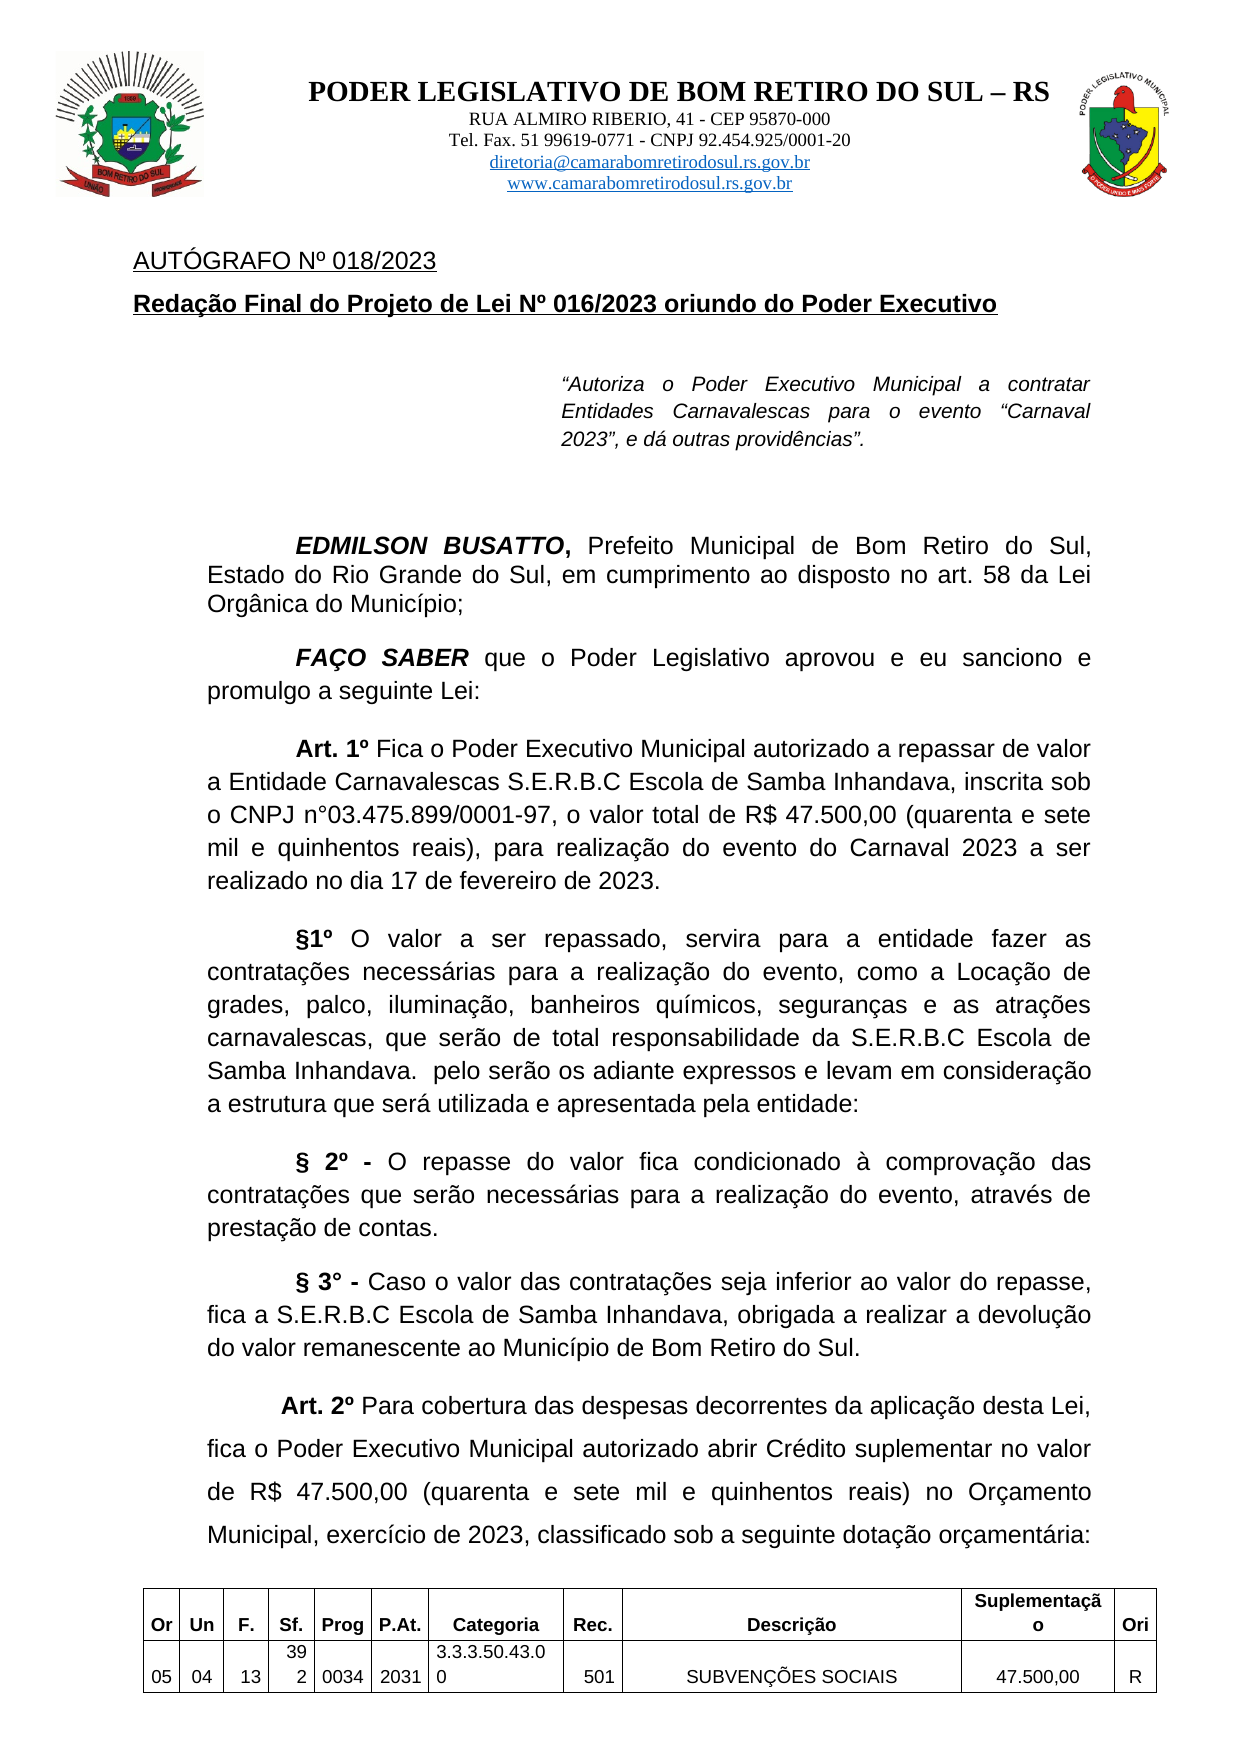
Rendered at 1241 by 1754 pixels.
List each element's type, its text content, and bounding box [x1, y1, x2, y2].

table_cell 47.500,00 [962, 1641, 1114, 1692]
table_cell 04 [180, 1641, 223, 1692]
table_cell 13 [224, 1641, 268, 1692]
table_cell 501 [564, 1641, 622, 1692]
table_cell 392 [269, 1641, 314, 1692]
picture [55, 51, 204, 197]
table_cell R [1115, 1641, 1156, 1692]
table_header P.At. [372, 1589, 428, 1640]
text EDMILSON BUSATTO, Prefeito Municipal de Bom Retiro do Sul, Estado do Rio Grande do Sul, em cumprimento ao disposto no art. 58 da Lei Orgânica do Município; [207, 531, 1093, 618]
text Art. 2º Para cobertura das despesas decorrentes da aplicação desta Lei, fica o Poder Executivo Municipal autorizado abrir Crédito suplementar no valor de R$ 47.500,00 (quarenta e sete mil e quinhentos reais) no Orçamento Municipal, exercício de 2023, classificado sob a seguinte dotação orçamentária: [207, 1391, 1093, 1549]
title Redação Final do Projeto de Lei Nº 016/2023 oriundo do Poder Executivo [133, 289, 1152, 318]
text AUTÓGRAFO Nº 018/2023 [133, 246, 1152, 274]
table_cell 3.3.3.50.43.00 [429, 1641, 563, 1692]
picture [1079, 72, 1169, 197]
table_cell 05 [144, 1641, 179, 1692]
table_header Or [144, 1589, 179, 1640]
table_header Un [180, 1589, 223, 1640]
text §1º O valor a ser repassado, servira para a entidade fazer as contratações necessárias para a realização do evento, como a Locação de grades, palco, iluminação, banheiros químicos, seguranças e as atrações carnavalescas, que serão de total responsabilidade da S.E.R.B.C Escola de Samba Inhandava. pelo serão os adiante expressos e levam em consideração a estrutura que será utilizada e apresentada pela entidade: [207, 924, 1093, 1118]
table_header Rec. [564, 1589, 622, 1640]
table_header Sf. [269, 1589, 314, 1640]
text Art. 1º Fica o Poder Executivo Municipal autorizado a repassar de valor a Entidade Carnavalescas S.E.R.B.C Escola de Samba Inhandava, inscrita sob o CNPJ n°03.475.899/0001-97, o valor total de R$ 47.500,00 (quarenta e sete mil e quinhentos reais), para realização do evento do Carnaval 2023 a ser realizado no dia 17 de fevereiro de 2023. [207, 734, 1093, 894]
table_cell 2031 [372, 1641, 428, 1692]
table_header F. [224, 1589, 268, 1640]
text “Autoriza o Poder Executivo Municipal a contratar Entidades Carnavalescas para o evento “Carnaval 2023”, e dá outras providências”. [561, 371, 1093, 450]
table_header Ori [1115, 1589, 1156, 1640]
text FAÇO SABER que o Poder Legislativo aprovou e eu sanciono e promulgo a seguinte Lei: [207, 643, 1093, 704]
text § 3° - Caso o valor das contratações seja inferior ao valor do repasse, fica a S.E.R.B.C Escola de Samba Inhandava, obrigada a realizar a devolução do valor remanescente ao Município de Bom Retiro do Sul. [207, 1267, 1093, 1362]
table_cell SUBVENÇÕES SOCIAIS [623, 1641, 961, 1692]
table_header Categoria [429, 1589, 563, 1640]
text § 2º - O repasse do valor fica condicionado à comprovação das contratações que serão necessárias para a realização do evento, através de prestação de contas. [207, 1147, 1093, 1242]
table_cell 0034 [315, 1641, 371, 1692]
table_header Suplementação [962, 1589, 1114, 1640]
table_header Descrição [623, 1589, 961, 1640]
table_header Prog [315, 1589, 371, 1640]
